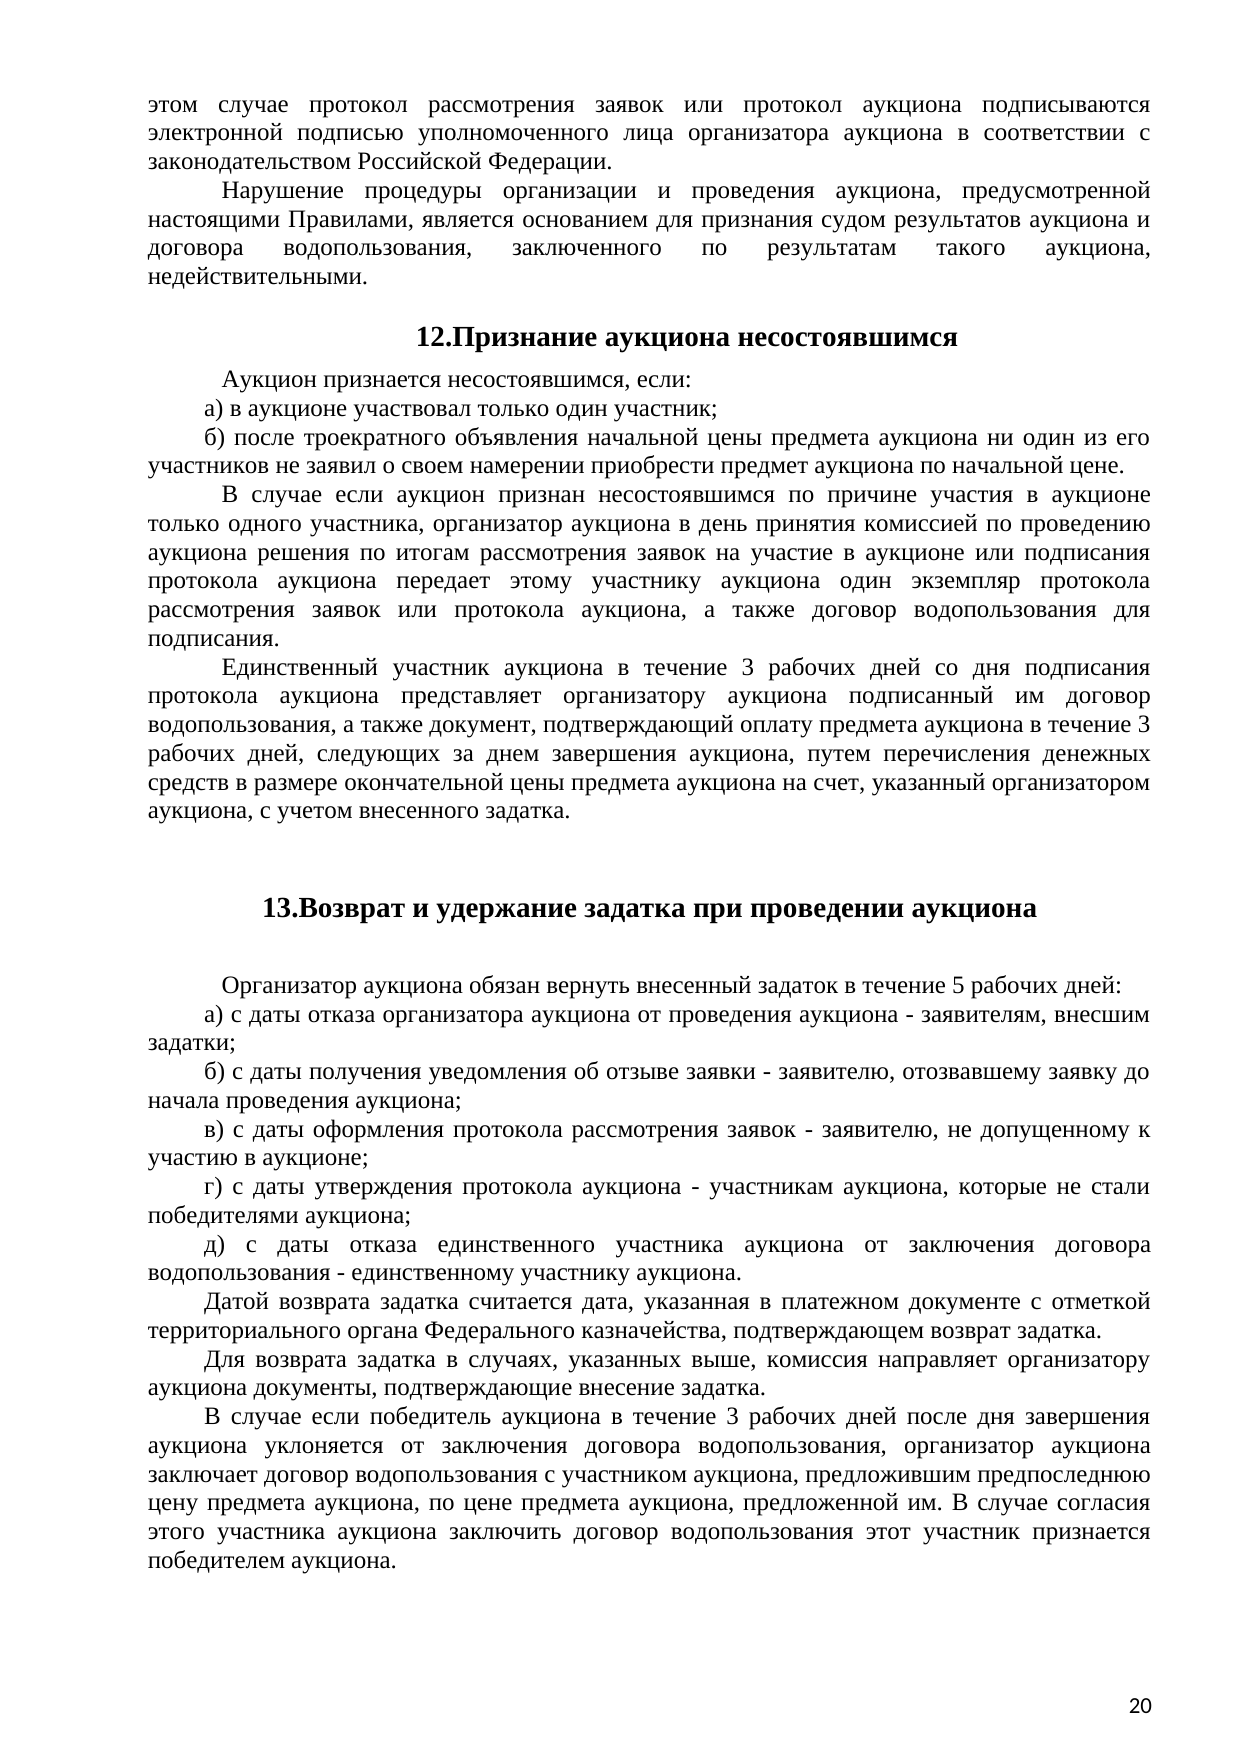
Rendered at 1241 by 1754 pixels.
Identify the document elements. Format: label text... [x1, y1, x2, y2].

text Нарушение процедуры организации и проведения аукциона, предусмотренной настоящими Правилами, является основанием для признания судом результатов аукциона и договора водопользования, заключенного по результатам такого аукциона, недействительными. [148, 175, 1152, 290]
text д) с даты отказа единственного участника аукциона от заключения договора водопользования - единственному участнику аукциона. [148, 1229, 1152, 1286]
text Организатор аукциона обязан вернуть внесенный задаток в течение 5 рабочих дней: [148, 970, 1152, 999]
text в) с даты оформления протокола рассмотрения заявок - заявителю, не допущенному к участию в аукционе; [148, 1114, 1152, 1171]
text г) с даты утверждения протокола аукциона - участникам аукциона, которые не стали победителями аукциона; [148, 1171, 1152, 1229]
text В случае если аукцион признан несостоявшимся по причине участия в аукционе только одного участника, организатор аукциона в день принятия комиссией по проведению аукциона решения по итогам рассмотрения заявок на участие в аукционе или подписания протокола аукциона передает этому участнику аукциона один экземпляр протокола рассмотрения заявок или протокола аукциона, а также договор водопользования для подписания. [148, 479, 1152, 652]
text а) с даты отказа организатора аукциона от проведения аукциона - заявителям, внесшим задатки; [148, 999, 1152, 1056]
text Датой возврата задатка считается дата, указанная в платежном документе с отметкой территориального органа Федерального казначейства, подтверждающем возврат задатка. [148, 1286, 1152, 1344]
text 12.Признание аукциона несостоявшимся [222, 319, 1152, 352]
text В случае если победитель аукциона в течение 3 рабочих дней после дня завершения аукциона уклоняется от заключения договора водопользования, организатор аукциона заключает договор водопользования с участником аукциона, предложившим предпоследнюю цену предмета аукциона, по цене предмета аукциона, предложенной им. В случае согласия этого участника аукциона заключить договор водопользования этот участник признается победителем аукциона. [148, 1401, 1152, 1574]
text Единственный участник аукциона в течение 3 рабочих дней со дня подписания протокола аукциона представляет организатору аукциона подписанный им договор водопользования, а также документ, подтверждающий оплату предмета аукциона в течение 3 рабочих дней, следующих за днем завершения аукциона, путем перечисления денежных средств в размере окончательной цены предмета аукциона на счет, указанный организатором аукциона, с учетом внесенного задатка. [148, 652, 1152, 824]
text 13.Возврат и удержание задатка при проведении аукциона [148, 890, 1152, 924]
text а) в аукционе участвовал только один участник; [148, 393, 1152, 422]
text Для возврата задатка в случаях, указанных выше, комиссия направляет организатору аукциона документы, подтверждающие внесение задатка. [148, 1344, 1152, 1401]
text Аукцион признается несостоявшимся, если: [148, 364, 1152, 393]
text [148, 89, 1152, 175]
text б) с даты получения уведомления об отзыве заявки - заявителю, отозвавшему заявку до начала проведения аукциона; [148, 1056, 1152, 1114]
text б) после троекратного объявления начальной цены предмета аукциона ни один из его участников не заявил о своем намерении приобрести предмет аукциона по начальной цене. [148, 422, 1152, 479]
